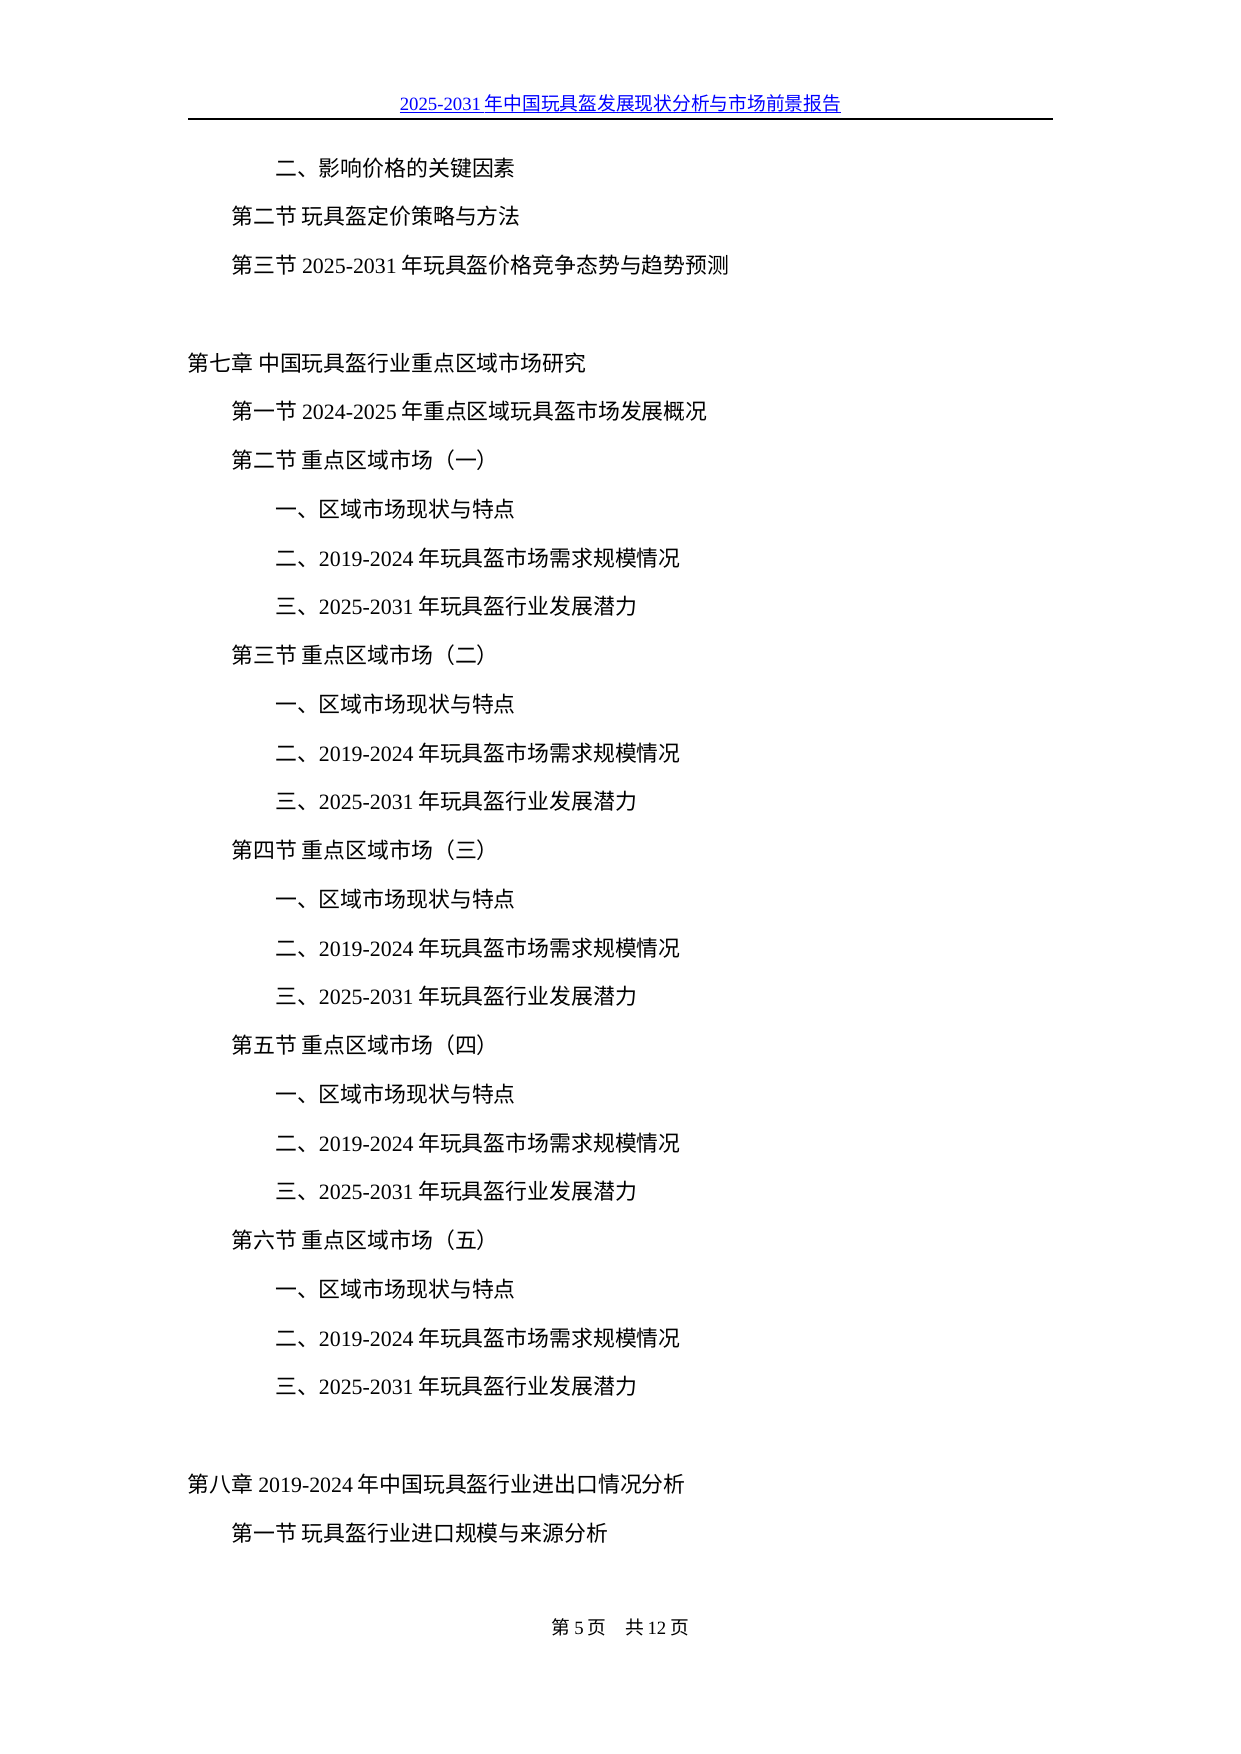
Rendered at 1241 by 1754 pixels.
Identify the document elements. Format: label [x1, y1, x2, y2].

text [187, 150, 1053, 1548]
